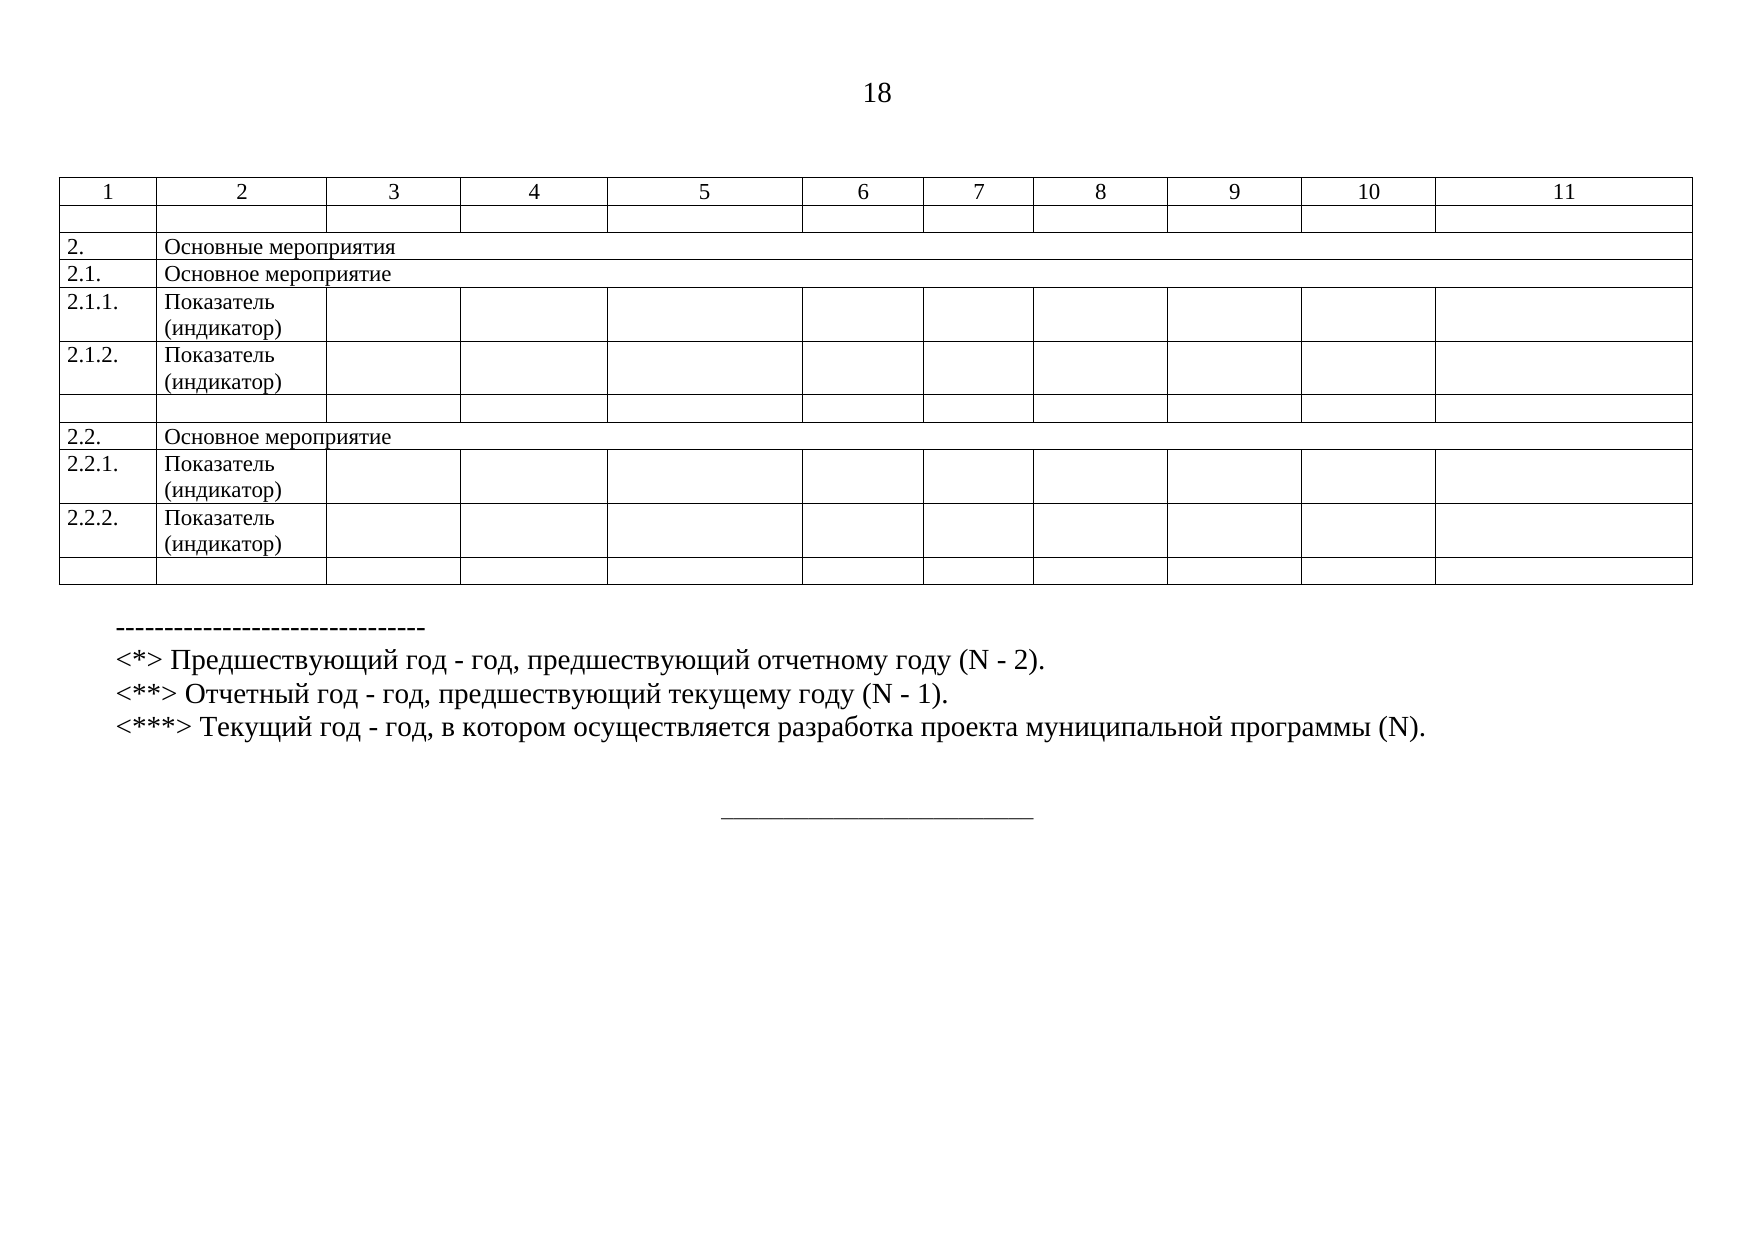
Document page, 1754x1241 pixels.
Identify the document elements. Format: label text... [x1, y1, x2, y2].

table_cell [327, 395, 460, 422]
table_header 1 [60, 178, 156, 204]
table_header 9 [1168, 178, 1301, 204]
table_cell [1436, 395, 1692, 422]
table_cell [608, 395, 802, 422]
table_cell 2.2.1. [60, 450, 156, 503]
table_header 10 [1302, 178, 1435, 204]
table_cell [157, 206, 326, 232]
table_cell [1034, 504, 1167, 557]
table_cell [1302, 342, 1435, 394]
table_cell [1302, 395, 1435, 422]
table_cell [461, 558, 607, 584]
table_cell [1302, 450, 1435, 503]
table_cell [1168, 558, 1301, 584]
table_cell [157, 558, 326, 584]
table_header 11 [1436, 178, 1692, 204]
table_cell [461, 450, 607, 503]
table_cell [803, 450, 923, 503]
table_cell [1302, 558, 1435, 584]
table_cell 2.2.2. [60, 504, 156, 557]
table_cell [803, 288, 923, 341]
table_header 5 [608, 178, 802, 204]
table_cell [327, 342, 460, 394]
table_cell [157, 395, 326, 422]
table_cell [1168, 206, 1301, 232]
table_cell [1034, 288, 1167, 341]
table_cell 2. [60, 233, 156, 259]
text <*> Предшествующий год - год, предшествующий отчетному году (N - 2). [59, 642, 1695, 676]
table_cell [1034, 342, 1167, 394]
table_cell [60, 206, 156, 232]
text -------------------------------- [59, 609, 1695, 642]
table_cell [803, 206, 923, 232]
table_cell [608, 450, 802, 503]
text <***> Текущий год - год, в котором осуществляется разработка проекта муниципальной программы (N). [59, 709, 1695, 743]
table_cell [1436, 342, 1692, 394]
table_cell [608, 558, 802, 584]
table_cell Показатель (индикатор) [157, 342, 326, 394]
table_cell 2.2. [60, 423, 156, 449]
table_cell [924, 342, 1033, 394]
table_cell [924, 395, 1033, 422]
table_cell [60, 395, 156, 422]
table_cell [924, 206, 1033, 232]
table_cell [461, 206, 607, 232]
table_cell [1302, 288, 1435, 341]
table_cell [60, 558, 156, 584]
table_cell [1436, 288, 1692, 341]
table_header 4 [461, 178, 607, 204]
table_cell Основное мероприятие [157, 260, 1692, 287]
table_cell [1034, 395, 1167, 422]
table_cell [1168, 450, 1301, 503]
table_cell [461, 342, 607, 394]
table_cell [461, 504, 607, 557]
table_cell [1436, 558, 1692, 584]
table_cell [608, 206, 802, 232]
table_cell 2.1. [60, 260, 156, 287]
table_cell [327, 288, 460, 341]
table_cell [327, 206, 460, 232]
table_cell [1302, 504, 1435, 557]
table_cell [924, 288, 1033, 341]
table_cell [924, 558, 1033, 584]
table_cell [1168, 395, 1301, 422]
table_cell [327, 504, 460, 557]
table_cell [608, 288, 802, 341]
table_cell Основное мероприятие [157, 423, 1692, 449]
table_cell Показатель (индикатор) [157, 450, 326, 503]
text _________________________ [59, 800, 1695, 824]
table_cell [803, 558, 923, 584]
text <**> Отчетный год - год, предшествующий текущему году (N - 1). [59, 676, 1695, 709]
table_cell [327, 450, 460, 503]
table_cell 2.1.2. [60, 342, 156, 394]
table_cell Показатель (индикатор) [157, 288, 326, 341]
table_cell [461, 288, 607, 341]
table_cell [803, 395, 923, 422]
table_cell [1436, 206, 1692, 232]
table_header 7 [924, 178, 1033, 204]
table_cell Основные мероприятия [157, 233, 1692, 259]
table_cell [327, 558, 460, 584]
table_cell [608, 504, 802, 557]
table_cell [1302, 206, 1435, 232]
table_cell [608, 342, 802, 394]
table_header 6 [803, 178, 923, 204]
table_cell 2.1.1. [60, 288, 156, 341]
table_cell [924, 450, 1033, 503]
table_cell [1168, 504, 1301, 557]
table_cell [924, 504, 1033, 557]
table_header 2 [157, 178, 326, 204]
table_cell [461, 395, 607, 422]
table_cell [803, 342, 923, 394]
table_header 3 [327, 178, 460, 204]
table_cell [1034, 558, 1167, 584]
table_header 8 [1034, 178, 1167, 204]
table_cell [1034, 450, 1167, 503]
table_cell [1168, 342, 1301, 394]
table_cell [1436, 504, 1692, 557]
table_cell [1168, 288, 1301, 341]
table_cell [803, 504, 923, 557]
table_cell Показатель (индикатор) [157, 504, 326, 557]
table_cell [1436, 450, 1692, 503]
table_cell [1034, 206, 1167, 232]
